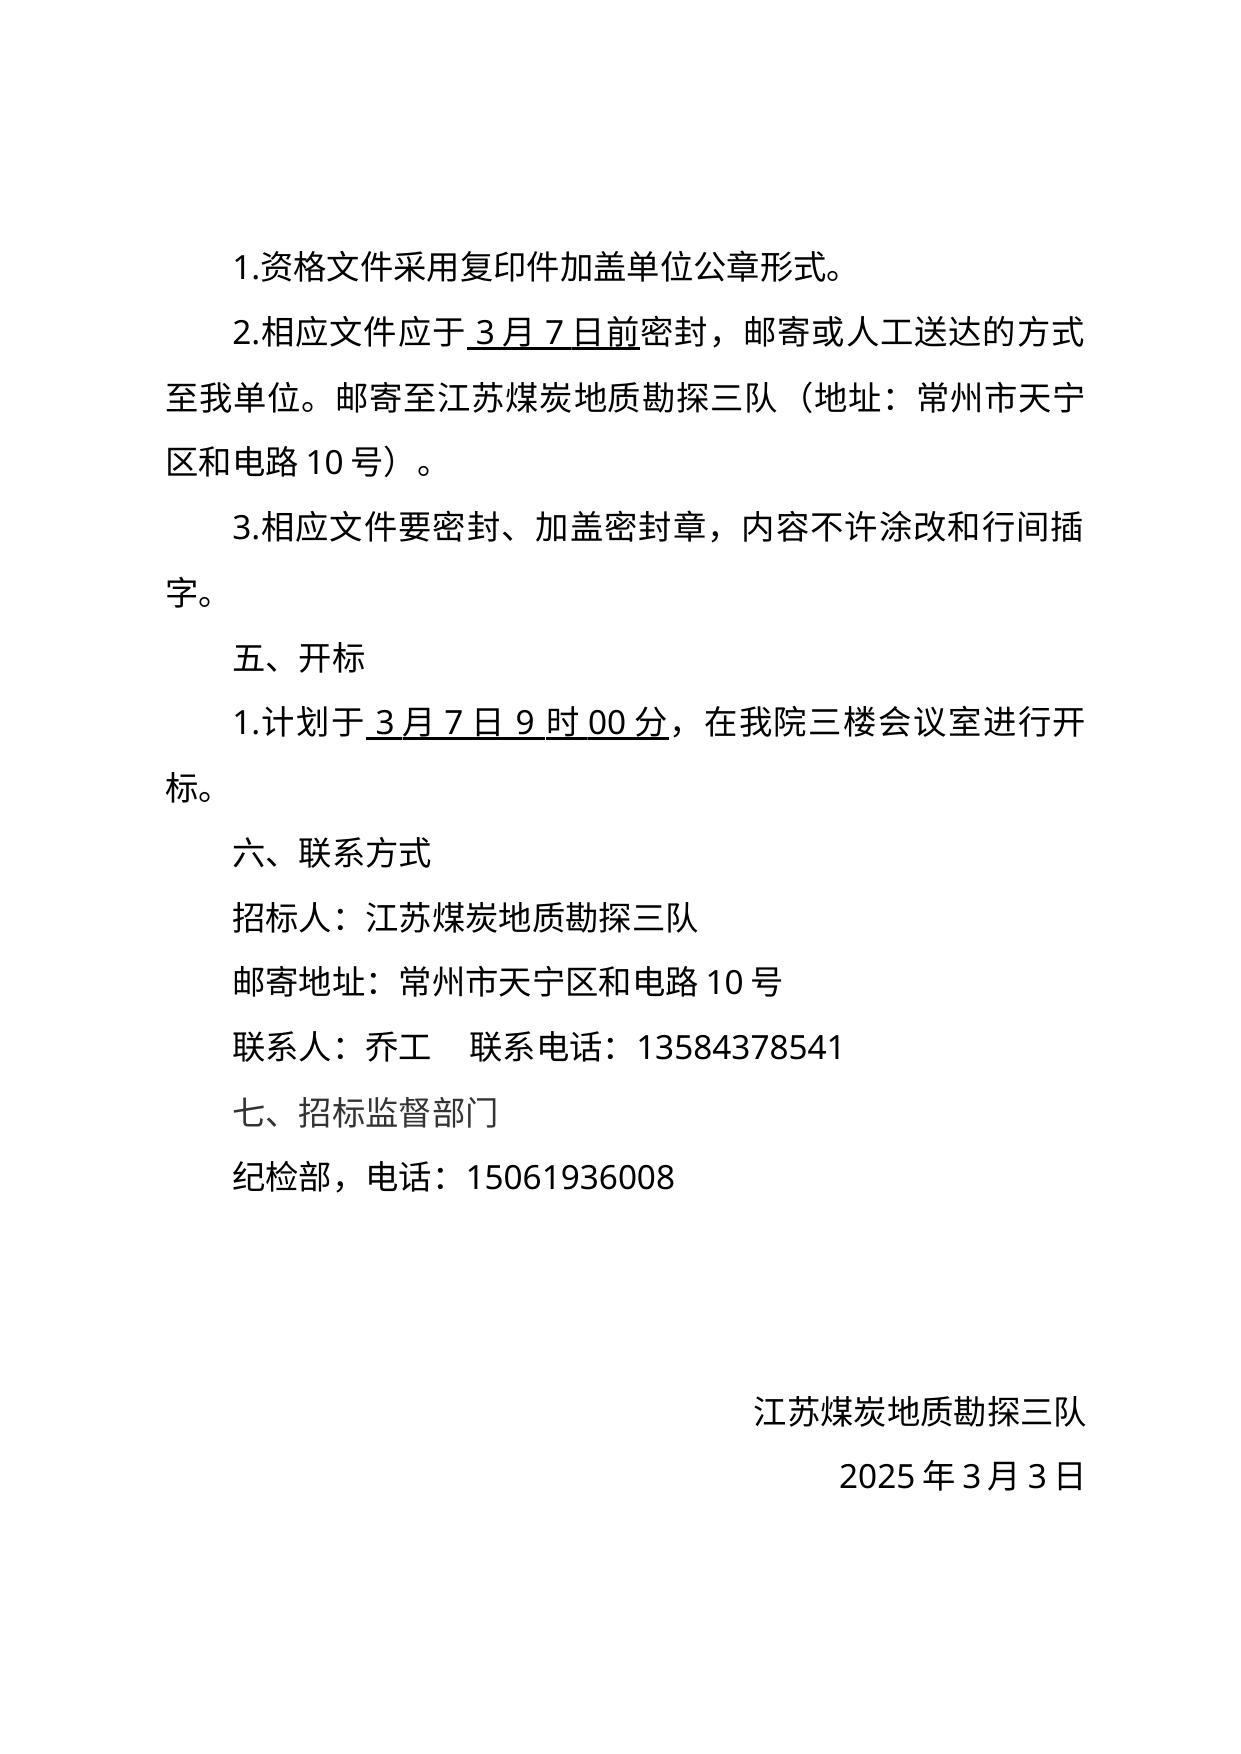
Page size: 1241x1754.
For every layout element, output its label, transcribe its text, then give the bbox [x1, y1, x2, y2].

text 招标人：江苏煤炭地质勘探三队 [165, 883, 1087, 948]
text 七、招标监督部门 [165, 1078, 1087, 1143]
text 五、开标 [165, 623, 1087, 688]
text 2025年3月3日 [165, 1442, 1087, 1507]
text 1.资格文件采用复印件加盖单位公章形式。 [165, 233, 1087, 298]
text 2.相应文件应于 3月 7日前密封，邮寄或人工送达的方式至我单位。邮寄至江苏煤炭地质勘探三队（地址：常州市天宁区和电路10号）。 [165, 298, 1087, 493]
text 纪检部，电话：15061936008 [165, 1143, 1087, 1208]
text 江苏煤炭地质勘探三队 [165, 1377, 1087, 1442]
text 六、联系方式 [165, 818, 1087, 883]
text 1.计划于 3月7日 9 时00分，在我院三楼会议室进行开标。 [165, 688, 1087, 818]
text 邮寄地址：常州市天宁区和电路10号 [165, 948, 1087, 1013]
text 联系人：乔工 联系电话：13584378541 [165, 1013, 1087, 1078]
text 3.相应文件要密封、加盖密封章，内容不许涂改和行间插字。 [165, 493, 1087, 623]
